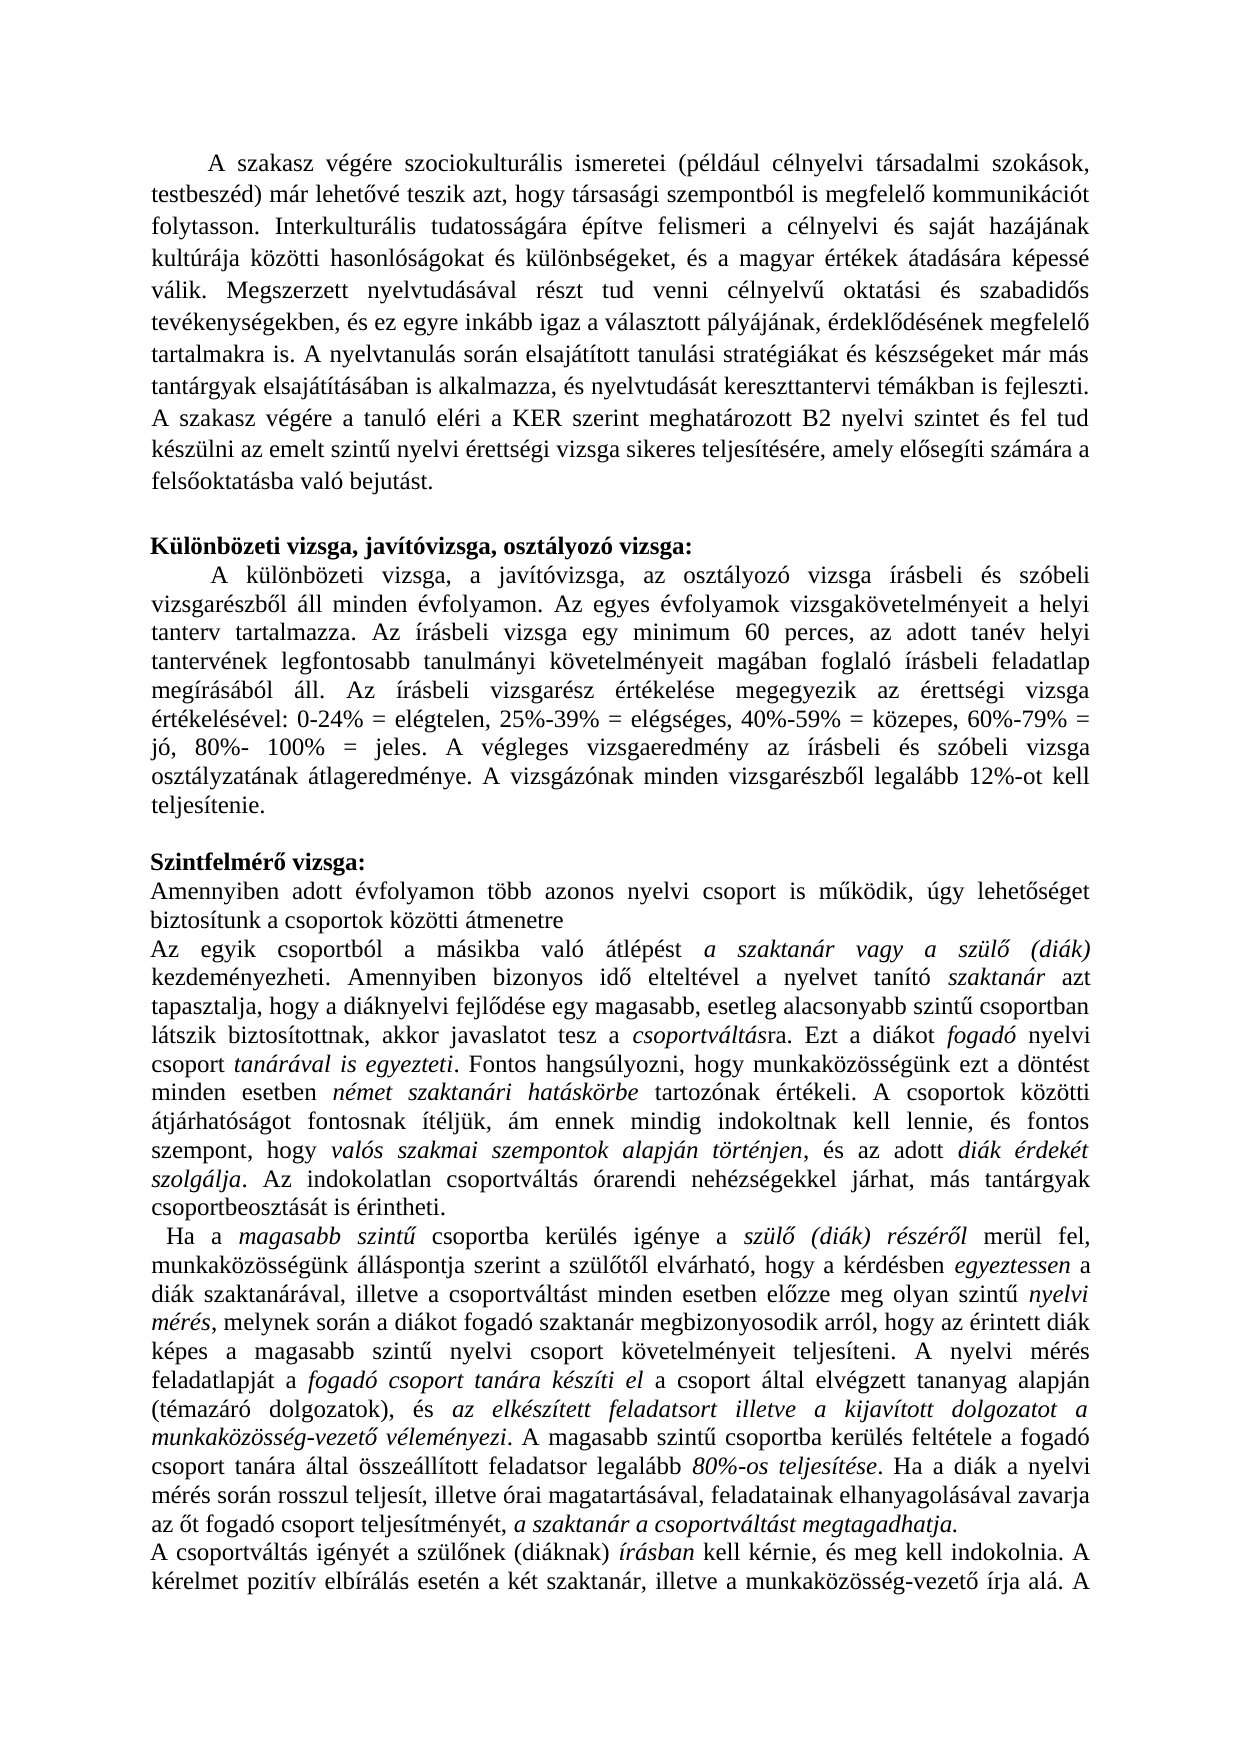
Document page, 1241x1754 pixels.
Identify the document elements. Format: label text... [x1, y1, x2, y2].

text Ha a magasabb szintű csoportba kerülés igénye a szülő (diák) részéről merül fel, munkaközösségünk álláspontja szerint a szülőtől elvárható, hogy a kérdésben egyeztessen a diák szaktanárával, illetve a csoportváltást minden esetben előzze meg olyan szintű nyelvi mérés, melynek során a diákot fogadó szaktanár megbizonyosodik arról, hogy az érintett diák képes a magasabb szintű nyelvi csoport követelményeit teljesíteni. A nyelvi mérés feladatlapját a fogadó csoport tanára készíti el a csoport által elvégzett tananyag alapján (témazáró dolgozatok), és az elkészített feladatsort illetve a kijavított dolgozatot a munkaközösség-vezető véleményezi. A magasabb szintű csoportba kerülés feltétele a fogadó csoport tanára által összeállított feladatsor legalább 80%-os teljesítése. Ha a diák a nyelvi mérés során rosszul teljesít, illetve órai magatartásával, feladatainak elhanyagolásával zavarja az őt fogadó csoport teljesítményét, a szaktanár a csoportváltást megtagadhatja. [151, 1221, 1091, 1537]
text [150, 1537, 1091, 1595]
text A különbözeti vizsga, a javítóvizsga, az osztályozó vizsga írásbeli és szóbeli vizsgarészből áll minden évfolyamon. Az egyes évfolyamok vizsgakövetelményeit a helyi tanterv tartalmazza. Az írásbeli vizsga egy minimum 60 perces, az adott tanév helyi tantervének legfontosabb tanulmányi követelményeit magában foglaló írásbeli feladatlap megírásából áll. Az írásbeli vizsgarész értékelése megegyezik az érettségi vizsga értékelésével: 0-24% = elégtelen, 25%-39% = elégséges, 40%-59% = közepes, 60%-79% = jó, 80%- 100% = jeles. A végleges vizsgaeredmény az írásbeli és szóbeli vizsga osztályzatának átlageredménye. A vizsgázónak minden vizsgarészből legalább 12%-ot kell teljesítenie. [151, 560, 1091, 819]
text Különbözeti vizsga, javítóvizsga, osztályozó vizsga: [150, 531, 1091, 560]
text Az egyik csoportból a másikba való átlépést a szaktanár vagy a szülő (diák) kezdeményezheti. Amennyiben bizonyos idő elteltével a nyelvet tanító szaktanár azt tapasztalja, hogy a diáknyelvi fejlődése egy magasabb, esetleg alacsonyabb szintű csoportban látszik biztosítottnak, akkor javaslatot tesz a csoportváltásra. Ezt a diákot fogadó nyelvi csoport tanárával is egyezteti. Fontos hangsúlyozni, hogy munkaközösségünk ezt a döntést minden esetben német szaktanári hatáskörbe tartozónak értékeli. A csoportok közötti átjárhatóságot fontosnak ítéljük, ám ennek mindig indokoltnak kell lennie, és fontos szempont, hogy valós szakmai szempontok alapján történjen, és az adott diák érdekét szolgálja. Az indokolatlan csoportváltás órarendi nehézségekkel járhat, más tantárgyak csoportbeosztását is érintheti. [150, 934, 1091, 1221]
list Amennyiben adott évfolyamon több azonos nyelvi csoport is működik, úgy lehetőséget biztosítunk a csoportok közötti átmenetre [150, 876, 1091, 934]
list Szintfelmérő vizsga: [150, 847, 1091, 876]
text A szakasz végére szociokulturális ismeretei (például célnyelvi társadalmi szokások, testbeszéd) már lehetővé teszik azt, hogy társasági szempontból is megfelelő kommunikációt folytasson. Interkulturális tudatosságára építve felismeri a célnyelvi és saját hazájának kultúrája közötti hasonlóságokat és különbségeket, és a magyar értékek átadására képessé válik. Megszerzett nyelvtudásával részt tud venni célnyelvű oktatási és szabadidős tevékenységekben, és ez egyre inkább igaz a választott pályájának, érdeklődésének megfelelő tartalmakra is. A nyelvtanulás során elsajátított tanulási stratégiákat és készségeket már más tantárgyak elsajátításában is alkalmazza, és nyelvtudását kereszttantervi témákban is fejleszti. A szakasz végére a tanuló eléri a KER szerint meghatározott B2 nyelvi szintet és fel tud készülni az emelt szintű nyelvi érettségi vizsga sikeres teljesítésére, amely elősegíti számára a felsőoktatásba való bejutást. [151, 148, 1091, 495]
